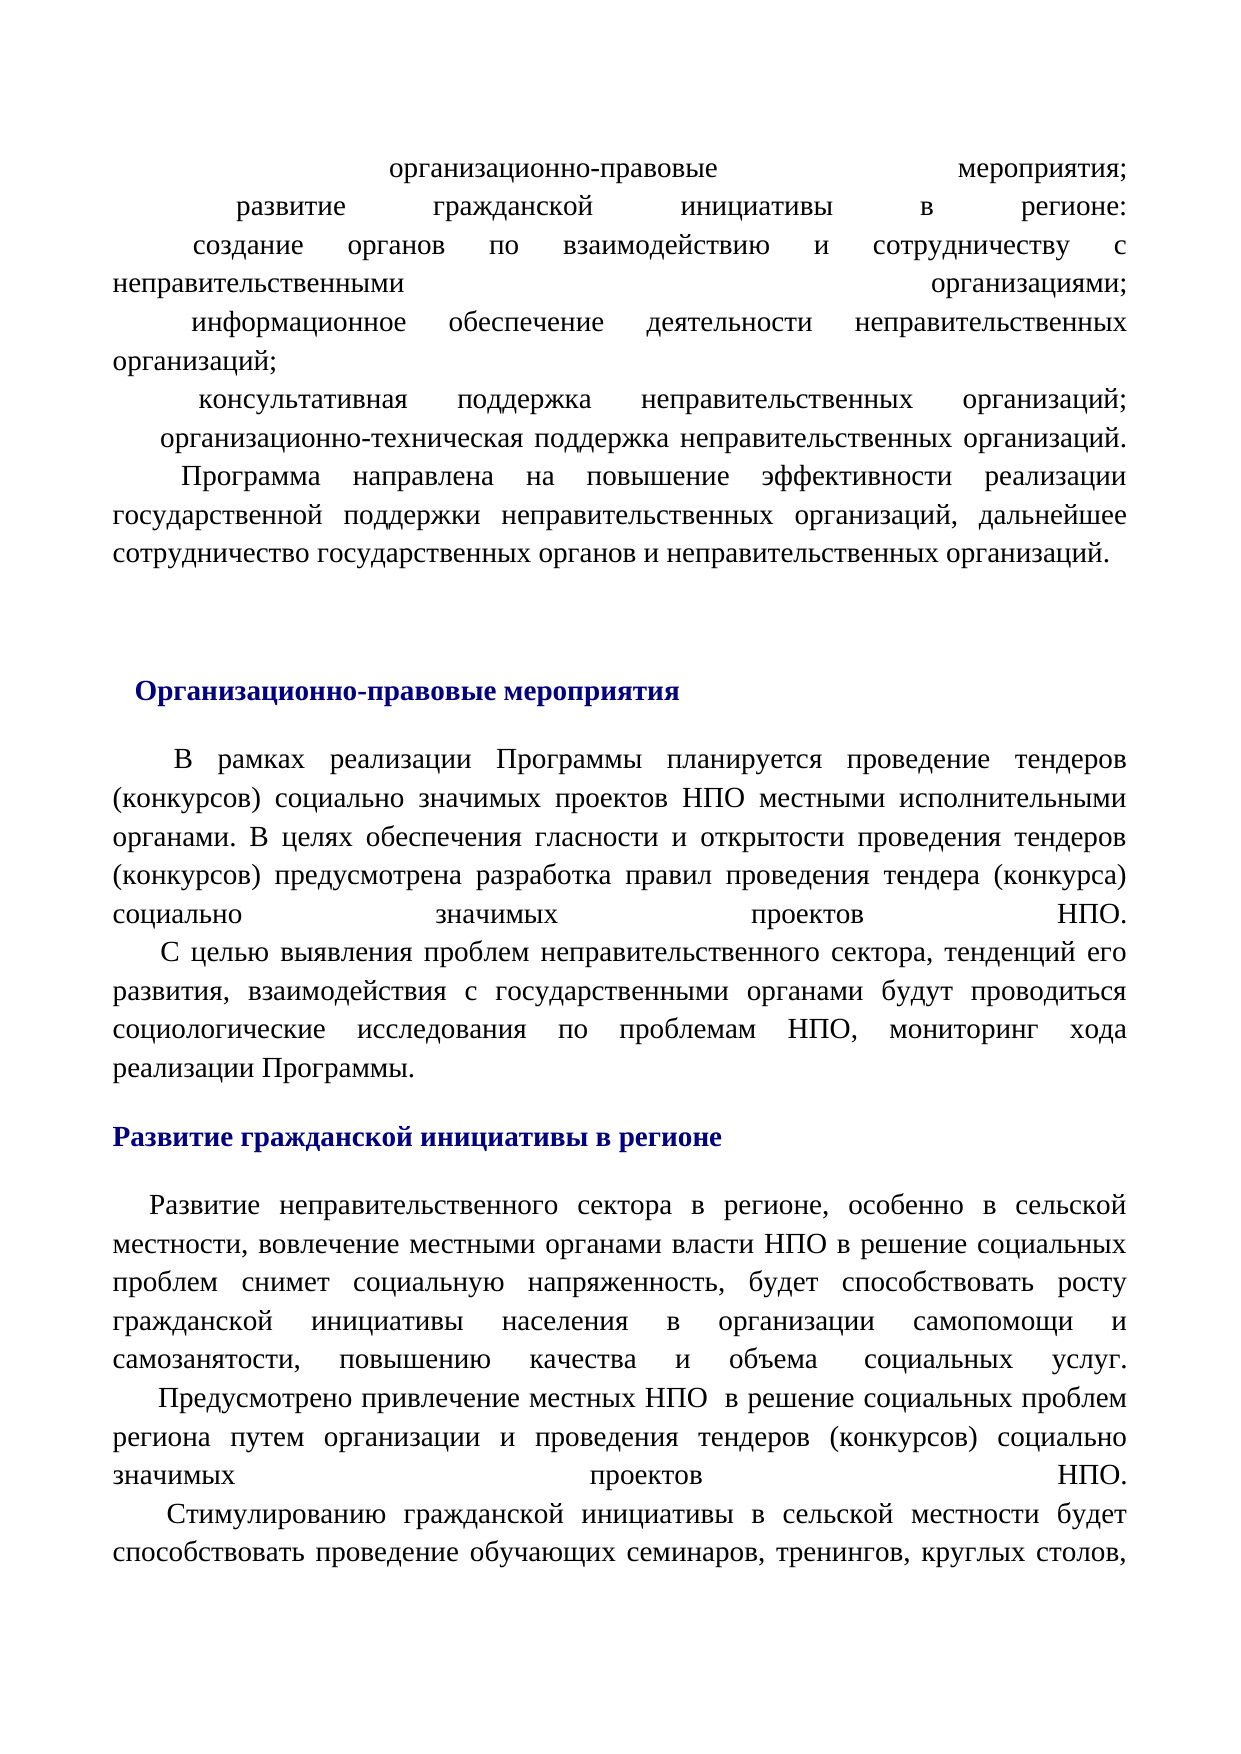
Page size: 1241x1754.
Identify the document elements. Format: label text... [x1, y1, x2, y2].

text Развитие гражданской инициативы в регионе [112, 1119, 1128, 1152]
text В рамках реализации Программы планируется проведение тендеров (конкурсов) социально значимых проектов НПО местными исполнительными органами. В целях обеспечения гласности и открытости проведения тендеров (конкурсов) предусмотрена разработка правил проведения тендера (конкурса) социально значимых проектов НПО. С целью выявления проблем неправительственного сектора, тенденций его развития, взаимодействия с государственными органами будут проводиться социологические исследования по проблемам НПО, мониторинг хода реализации Программы. [112, 742, 1128, 1083]
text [112, 1187, 1128, 1568]
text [112, 150, 1128, 569]
text Организационно-правовые мероприятия [112, 673, 1128, 706]
